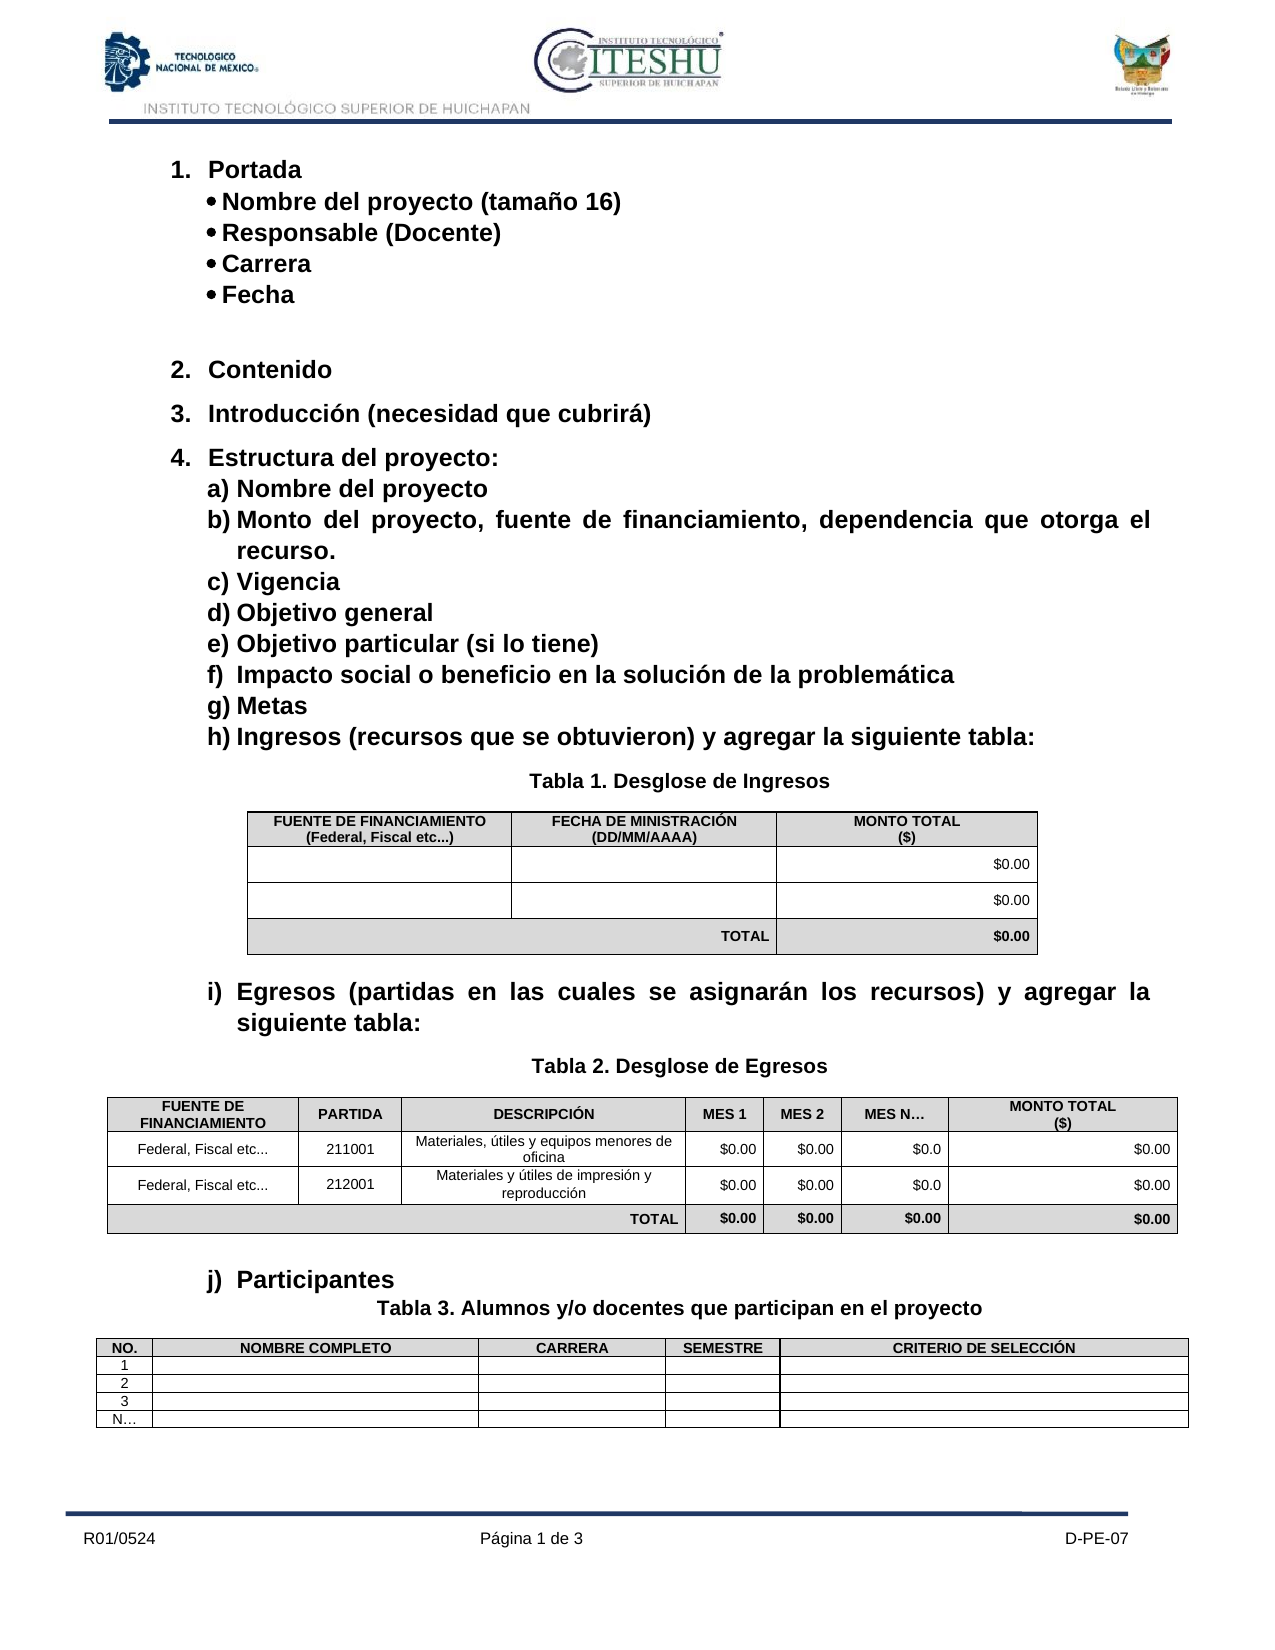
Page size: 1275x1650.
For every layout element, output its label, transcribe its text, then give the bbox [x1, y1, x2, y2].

table_cell 3 [97, 1393, 152, 1409]
table_cell [479, 1375, 665, 1392]
list Portada [170, 148, 1152, 184]
list Objetivo general [207, 598, 1152, 627]
list Tabla 2. Desglose de Egresos [208, 1054, 1152, 1078]
table_cell [781, 1357, 1188, 1374]
table_cell $0.00 [764, 1205, 841, 1233]
table_cell $0.0 [842, 1167, 948, 1204]
list Nombre del proyecto (tamaño 16) [207, 186, 1152, 215]
list Contenido [170, 355, 1152, 384]
table_cell [666, 1393, 779, 1409]
table_cell $0.00 [764, 1167, 841, 1204]
table_cell $0.00 [949, 1132, 1177, 1166]
list Responsable (Docente) [207, 218, 1152, 246]
table_header SEMESTRE [666, 1339, 779, 1356]
list Objetivo particular (si lo tiene) [207, 629, 1152, 658]
table_cell [512, 847, 776, 882]
table_header FUENTE DE FINANCIAMIENTO [108, 1098, 298, 1131]
table_cell $0.00 [686, 1132, 763, 1166]
table_header CARRERA [479, 1339, 665, 1356]
table_cell [781, 1393, 1188, 1409]
table_header NO. [97, 1339, 152, 1356]
table_header FUENTE DE FINANCIAMIENTO (Federal, Fiscal etc...) [248, 813, 511, 846]
list Tabla 1. Desglose de Ingresos [208, 769, 1152, 793]
table_cell TOTAL [248, 919, 776, 954]
list Fecha [207, 280, 1152, 309]
list Ingresos (recursos que se obtuvieron) y agregar la siguiente tabla: [207, 722, 1152, 751]
table_header PARTIDA [299, 1098, 401, 1131]
picture [56, 0, 1216, 154]
list Egresos (partidas en las cuales se asignarán los recursos) y agregar la siguiente tabla: [207, 977, 1152, 1036]
table_cell [781, 1411, 1188, 1427]
list Impacto social o beneficio en la solución de la problemática [207, 660, 1152, 689]
list Monto del proyecto, fuente de financiamiento, dependencia que otorga el recurso. [207, 505, 1152, 565]
table_cell Federal, Fiscal etc... [108, 1167, 298, 1204]
table_cell [666, 1357, 779, 1374]
table_cell [666, 1411, 779, 1427]
table_header FECHA DE MINISTRACIÓN (DD/MM/AAAA) [512, 813, 776, 846]
table_cell $0.00 [686, 1205, 763, 1233]
table_cell [153, 1393, 478, 1409]
table_cell $0.00 [949, 1205, 1177, 1233]
table_cell $0.00 [949, 1167, 1177, 1204]
table_cell 2 [97, 1375, 152, 1392]
table_cell [479, 1357, 665, 1374]
table_cell $0.0 [842, 1132, 948, 1166]
list Participantes [207, 1265, 1152, 1293]
table_cell $0.00 [777, 919, 1037, 954]
table_cell 212001 [299, 1167, 401, 1204]
table_header MES 2 [764, 1098, 841, 1131]
list Vigencia [207, 567, 1152, 596]
table_cell 1 [97, 1357, 152, 1374]
table_cell $0.00 [777, 883, 1037, 918]
table_header CRITERIO DE SELECCIÓN [781, 1339, 1188, 1356]
table_cell [781, 1375, 1188, 1392]
table_cell $0.00 [764, 1132, 841, 1166]
table_cell TOTAL [108, 1205, 685, 1233]
table_cell [666, 1375, 779, 1392]
table_cell Materiales y útiles de impresión y reproducción [402, 1167, 685, 1204]
table_header DESCRIPCIÓN [402, 1098, 685, 1131]
table_cell $0.00 [842, 1205, 948, 1233]
table_cell [248, 847, 511, 882]
table_header MONTO TOTAL ($) [949, 1098, 1177, 1131]
list Carrera [207, 249, 1152, 278]
table_cell [153, 1357, 478, 1374]
table_cell [479, 1411, 665, 1427]
table_cell [479, 1393, 665, 1409]
table_header MONTO TOTAL ($) [777, 813, 1037, 846]
table_cell N… [97, 1411, 152, 1427]
list Nombre del proyecto [207, 474, 1152, 503]
table_cell $0.00 [777, 847, 1037, 882]
table_header MES N… [842, 1098, 948, 1131]
table_cell [153, 1375, 478, 1392]
table_header NOMBRE COMPLETO [153, 1339, 478, 1356]
table_cell [248, 883, 511, 918]
list Estructura del proyecto: [170, 443, 1152, 472]
table_cell 211001 [299, 1132, 401, 1166]
list Metas [207, 691, 1152, 720]
table_cell Federal, Fiscal etc... [108, 1132, 298, 1166]
table_cell Materiales, útiles y equipos menores de oficina [402, 1132, 685, 1166]
table_cell [153, 1411, 478, 1427]
table_cell [512, 883, 776, 918]
list Tabla 3. Alumnos y/o docentes que participan en el proyecto [208, 1296, 1152, 1320]
table_header MES 1 [686, 1098, 763, 1131]
table_cell $0.00 [686, 1167, 763, 1204]
list Introducción (necesidad que cubrirá) [170, 399, 1152, 428]
